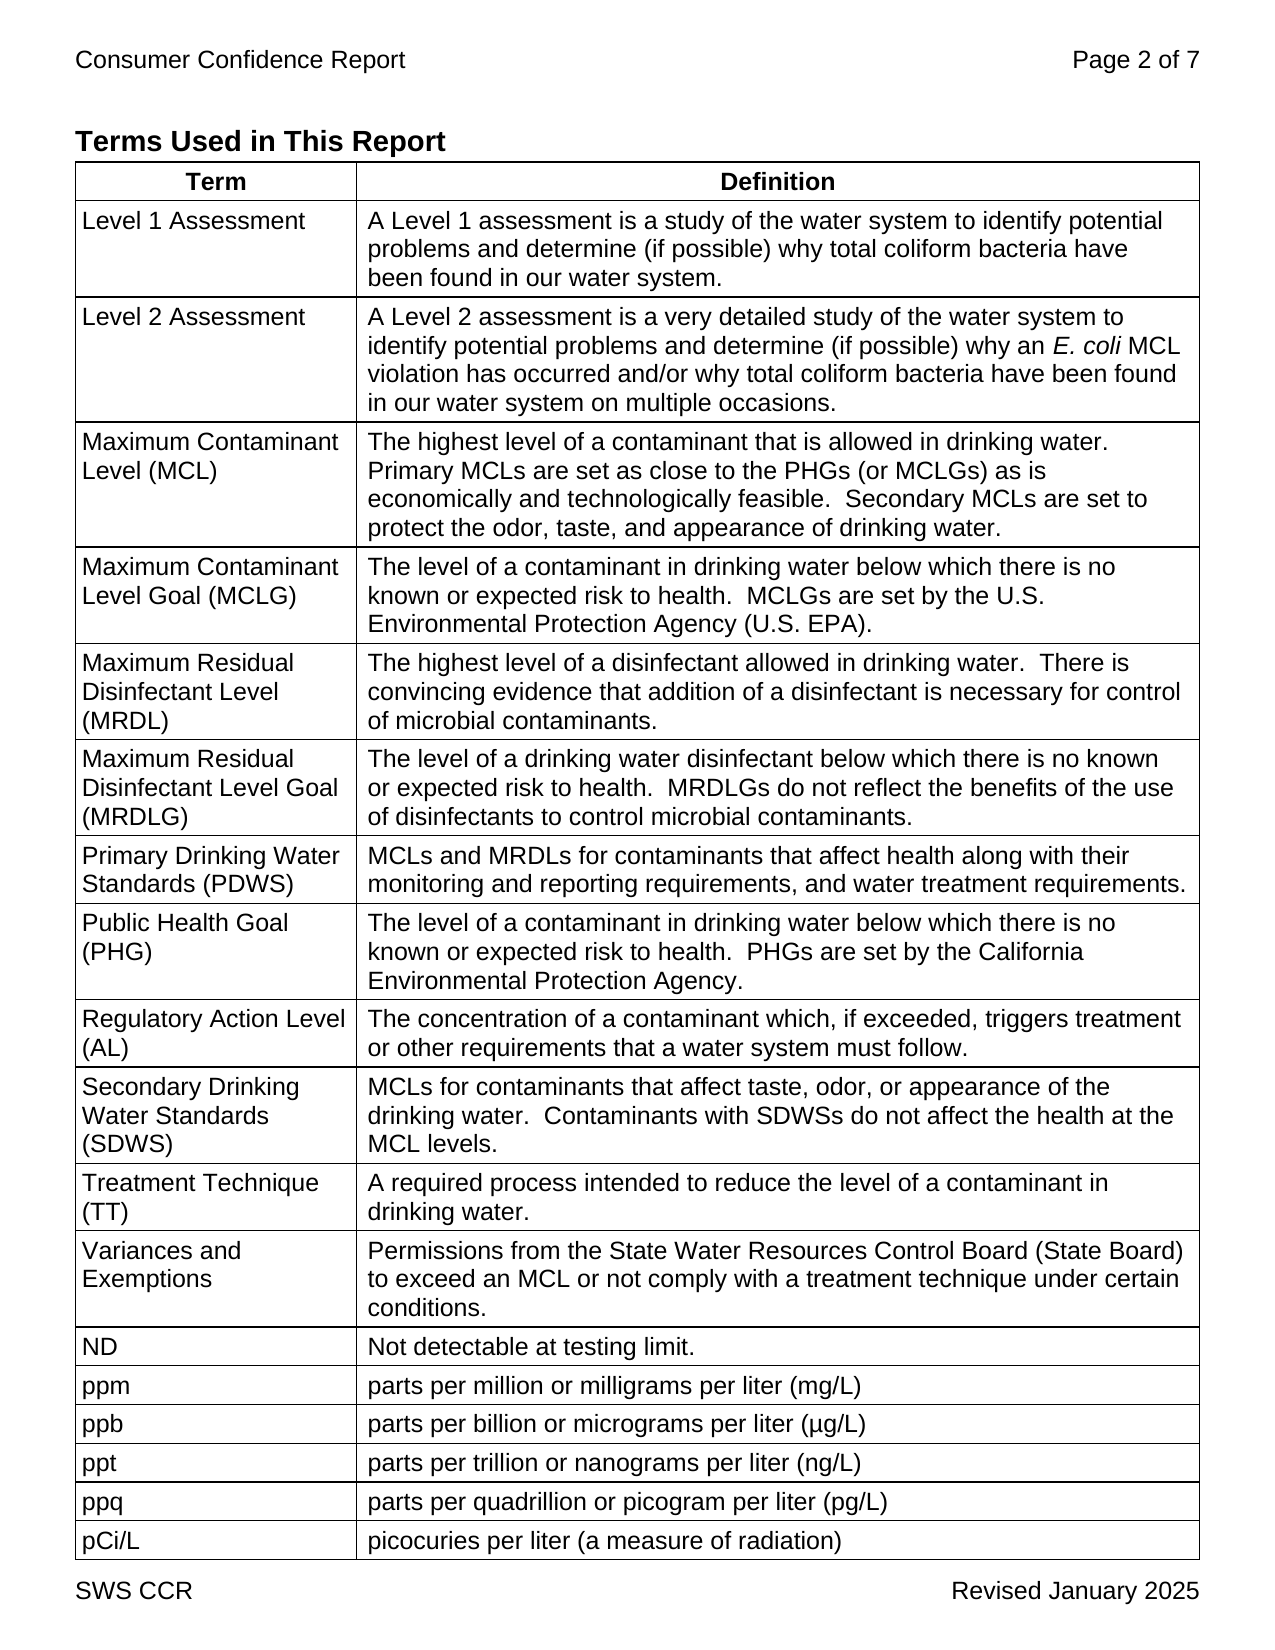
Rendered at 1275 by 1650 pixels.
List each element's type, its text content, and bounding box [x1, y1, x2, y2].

table_cell ppb [76, 1405, 356, 1443]
table_cell Maximum Residual Disinfectant Level Goal (MRDLG) [76, 740, 356, 835]
table_cell ppq [76, 1483, 356, 1520]
table_cell Level 2 Assessment [76, 298, 356, 421]
table_cell A Level 1 assessment is a study of the water system to identify potential problems and determine (if possible) why total coliform bacteria have been found in our water system. [357, 201, 1199, 296]
table_cell The level of a contaminant in drinking water below which there is no known or expected risk to health. PHGs are set by the California Environmental Protection Agency. [357, 904, 1199, 999]
table_cell Secondary Drinking Water Standards (SDWS) [76, 1068, 356, 1163]
table_cell parts per quadrillion or picogram per liter (pg/L) [357, 1483, 1199, 1520]
table_header Term [76, 163, 356, 200]
table_header Definition [357, 163, 1199, 200]
table_cell Maximum Contaminant Level Goal (MCLG) [76, 548, 356, 643]
table_cell Variances and Exemptions [76, 1231, 356, 1326]
table_cell Maximum Residual Disinfectant Level (MRDL) [76, 644, 356, 739]
table_cell Permissions from the State Water Resources Control Board (State Board) to exceed an MCL or not comply with a treatment technique under certain conditions. [357, 1231, 1199, 1326]
table_cell ppm [76, 1366, 356, 1404]
table_cell Public Health Goal (PHG) [76, 904, 356, 999]
table_cell A required process intended to reduce the level of a contaminant in drinking water. [357, 1164, 1199, 1230]
table_cell picocuries per liter (a measure of radiation) [357, 1521, 1199, 1559]
table_cell The highest level of a disinfectant allowed in drinking water. There is convincing evidence that addition of a disinfectant is necessary for control of microbial contaminants. [357, 644, 1199, 739]
table_cell parts per billion or micrograms per liter (µg/L) [357, 1405, 1199, 1443]
table_cell Maximum Contaminant Level (MCL) [76, 423, 356, 546]
table_cell The level of a contaminant in drinking water below which there is no known or expected risk to health. MCLGs are set by the U.S. Environmental Protection Agency (U.S. EPA). [357, 548, 1199, 643]
table_cell Regulatory Action Level (AL) [76, 1000, 356, 1066]
table_cell Not detectable at testing limit. [357, 1328, 1199, 1365]
table_cell ND [76, 1328, 356, 1365]
table_cell A Level 2 assessment is a very detailed study of the water system to identify potential problems and determine (if possible) why an E. coli MCL violation has occurred and/or why total coliform bacteria have been found in our water system on multiple occasions. [357, 298, 1199, 421]
table_cell pCi/L [76, 1521, 356, 1559]
table_cell Primary Drinking Water Standards (PDWS) [76, 836, 356, 903]
table_cell parts per trillion or nanograms per liter (ng/L) [357, 1444, 1199, 1481]
table_cell The highest level of a contaminant that is allowed in drinking water. Primary MCLs are set as close to the PHGs (or MCLGs) as is economically and technologically feasible. Secondary MCLs are set to protect the odor, taste, and appearance of drinking water. [357, 423, 1199, 546]
table_cell MCLs and MRDLs for contaminants that affect health along with their monitoring and reporting requirements, and water treatment requirements. [357, 836, 1199, 903]
table_cell parts per million or milligrams per liter (mg/L) [357, 1366, 1199, 1404]
table_cell Treatment Technique (TT) [76, 1164, 356, 1230]
table_cell ppt [76, 1444, 356, 1481]
table_cell The concentration of a contaminant which, if exceeded, triggers treatment or other requirements that a water system must follow. [357, 1000, 1199, 1066]
subtitle Terms Used in This Report [75, 124, 1200, 157]
table_cell Level 1 Assessment [76, 201, 356, 296]
table_cell MCLs for contaminants that affect taste, odor, or appearance of the drinking water. Contaminants with SDWSs do not affect the health at the MCL levels. [357, 1068, 1199, 1163]
table_cell The level of a drinking water disinfectant below which there is no known or expected risk to health. MRDLGs do not reflect the benefits of the use of disinfectants to control microbial contaminants. [357, 740, 1199, 835]
